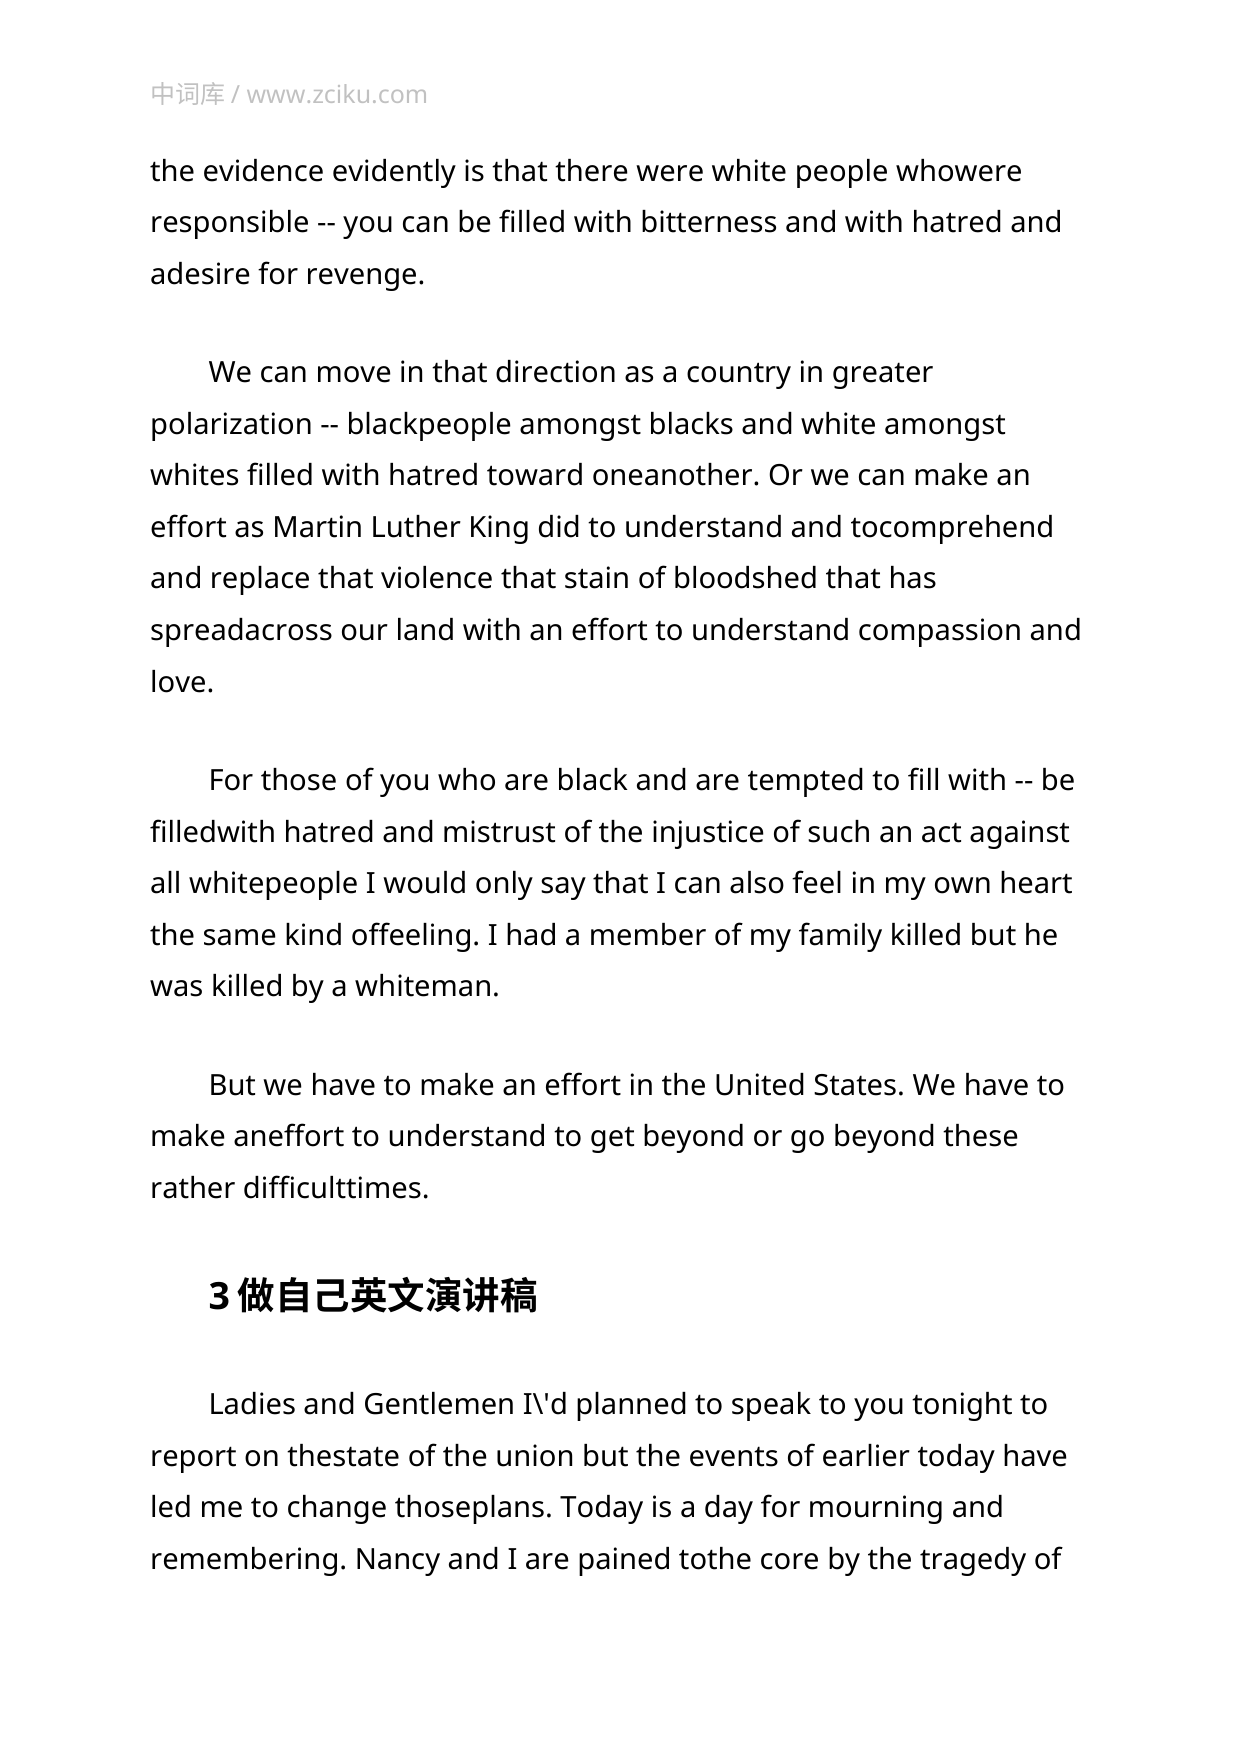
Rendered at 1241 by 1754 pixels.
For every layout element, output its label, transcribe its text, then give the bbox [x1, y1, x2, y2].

text But we have to make an effort in the United States. We have to make aneffort to understand to get beyond or go beyond these rather difficulttimes. [150, 1064, 1090, 1207]
text We can move in that direction as a country in greater polarization -- blackpeople amongst blacks and white amongst whites filled with hatred toward oneanother. Or we can make an effort as Martin Luther King did to understand and tocomprehend and replace that violence that stain of bloodshed that has spreadacross our land with an effort to understand compassion and love. [150, 352, 1090, 701]
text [150, 1383, 1090, 1578]
text For those of you who are black and are tempted to fill with -- be filledwith hatred and mistrust of the injustice of such an act against all whitepeople I would only say that I can also feel in my own heart the same kind offeeling. I had a member of my family killed but he was killed by a whiteman. [150, 759, 1090, 1005]
text 3做自己英文演讲稿 [150, 1266, 1090, 1320]
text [150, 150, 1090, 293]
